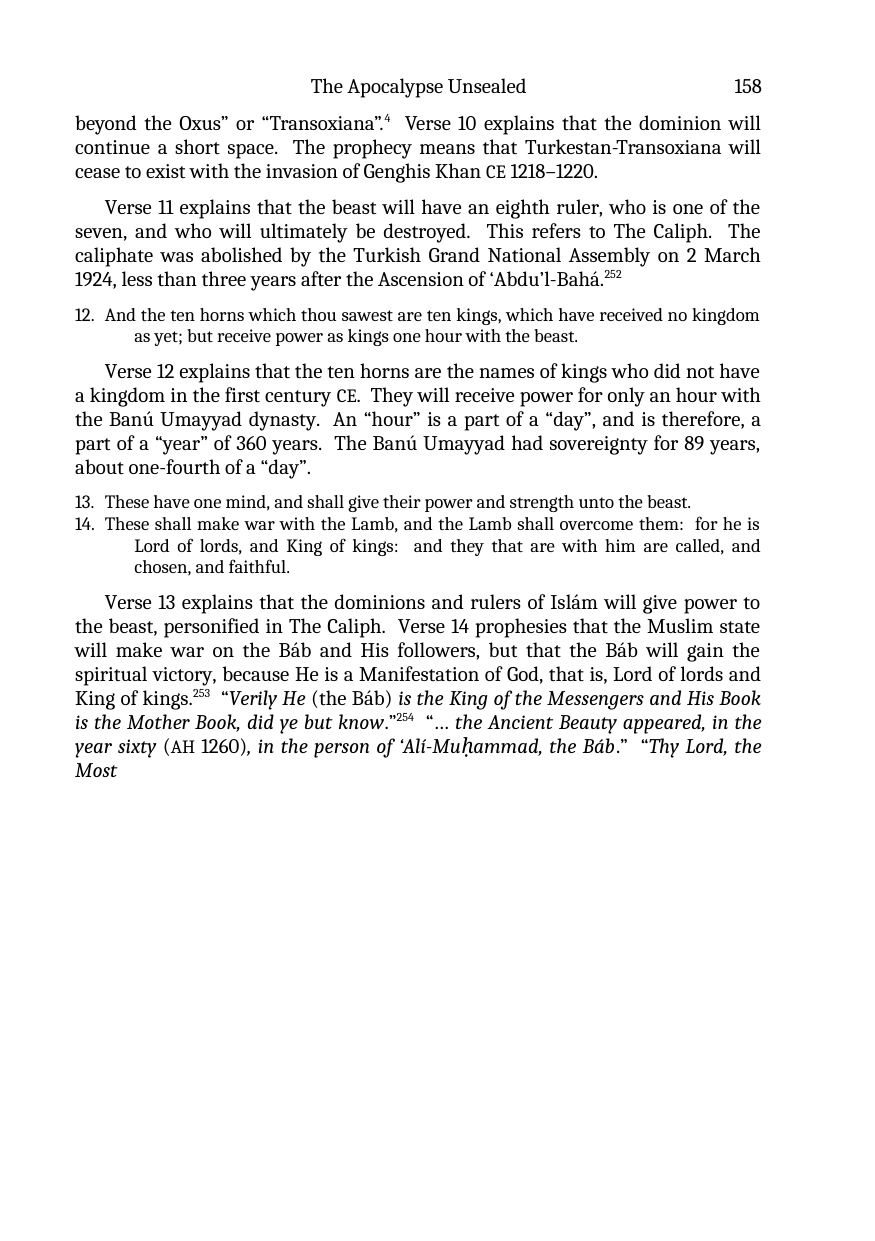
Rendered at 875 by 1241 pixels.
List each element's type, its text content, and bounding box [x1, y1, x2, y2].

text 14. These shall make war with the Lamb, and the Lamb shall overcome them: for he is Lord of lords, and King of kings: and they that are with him are called, and chosen, and faithful. [75, 514, 762, 578]
text 12. And the ten horns which thou sawest are ten kings, which have received no kingdom as yet; but receive power as kings one hour with the beast. [75, 304, 762, 347]
text Verse 11 explains that the beast will have an eighth ruler, who is one of the seven, and who will ultimately be destroyed. This refers to The Caliph. The caliphate was abolished by the Turkish Grand National Assembly on 2 March 1924, less than three years after the Ascension of ‘Abdu’l-Bahá. [75, 196, 762, 292]
text beyond the Oxus” or “Transoxiana”.4 Verse 10 explains that the dominion will continue a short space. The prophecy means that Turkestan-Transoxiana will cease to exist with the invasion of Genghis Khan CE 1218–1220. [75, 111, 762, 183]
text Verse 13 explains that the dominions and rulers of Islám will give power to the beast, personified in The Caliph. Verse 14 prophesies that the Muslim state will make war on the Báb and His followers, but that the Báb will gain the spiritual victory, because He is a Manifestation of God, that is, Lord of lords and King of kings. “Verily He (the Báb) is the King of the Messengers and His Book is the Mother Book, did ye but know.” “… the Ancient Beauty appeared, in the year sixty (AH 1260), in the person of ‘Alí-Muḥammad, the Báb.” “Thy Lord, the Most [75, 591, 762, 782]
text Verse 12 explains that the ten horns are the names of kings who did not have a kingdom in the first century CE. They will receive power for only an hour with the Banú Umayyad dynasty. An “hour” is a part of a “day”, and is therefore, a part of a “year” of 360 years. The Banú Umayyad had sovereignty for 89 years, about one-fourth of a “day”. [75, 360, 762, 479]
text 13. These have one mind, and shall give their power and strength unto the beast. [75, 492, 762, 514]
